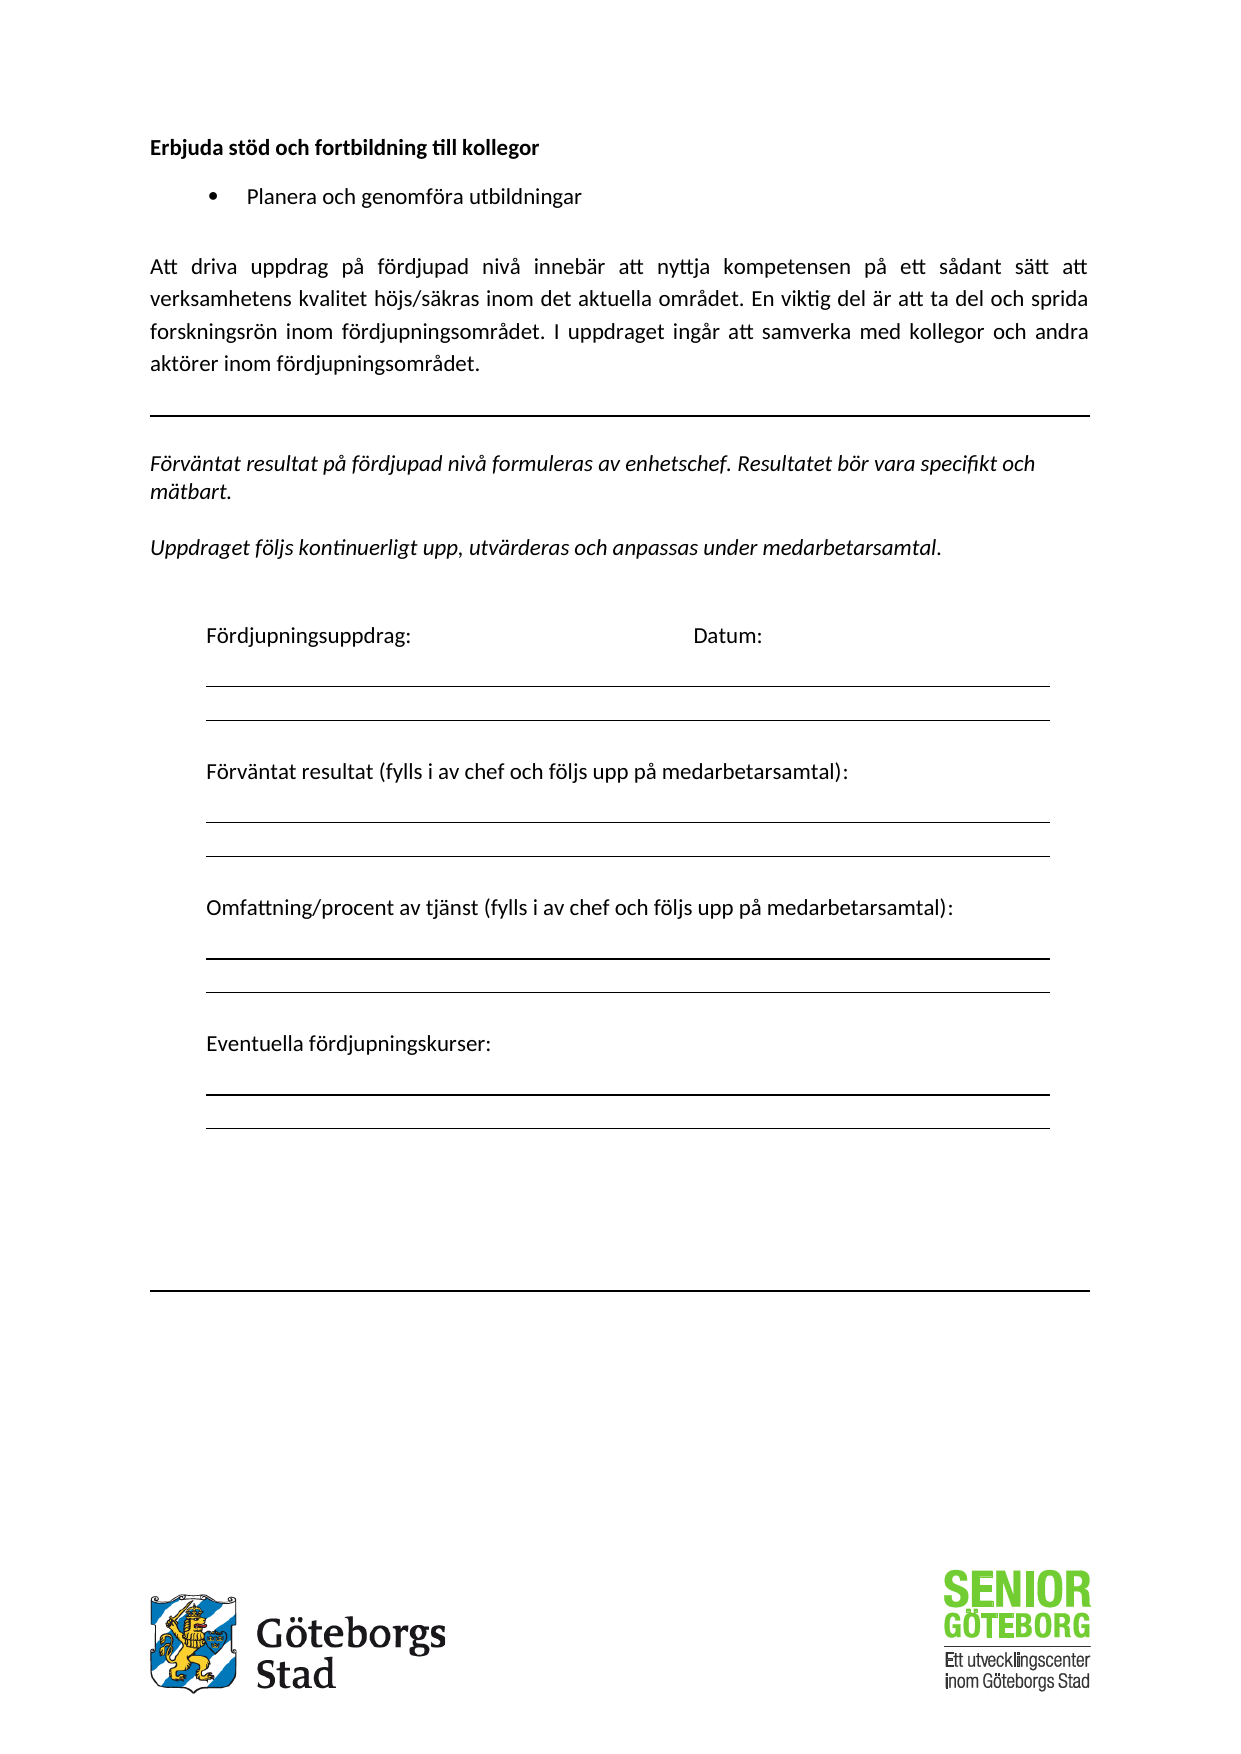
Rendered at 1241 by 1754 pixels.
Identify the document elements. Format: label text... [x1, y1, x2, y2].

text Eventuella fördjupningskurser: [150, 1029, 1069, 1058]
text Att driva uppdrag på fördjupad nivå innebär att nyttja kompetensen på ett sådant sätt att verksamhetens kvalitet höjs/säkras inom det aktuella området. En viktig del är att ta del och sprida forskningsrön inom fördjupningsområdet. I uppdraget ingår att samverka med kollegor och andra aktörer inom fördjupningsområdet. [150, 252, 1090, 377]
text Förväntat resultat på fördjupad nivå formuleras av enhetschef. Resultatet bör vara specifikt och mätbart. [150, 449, 1090, 505]
text Omfattning/procent av tjänst (fylls i av chef och följs upp på medarbetarsamtal): [150, 893, 1050, 922]
text Erbjuda stöd och fortbildning till kollegor [150, 133, 1090, 161]
list Planera och genomföra utbildningar [209, 182, 1090, 210]
text Uppdraget följs kontinuerligt upp, utvärderas och anpassas under medarbetarsamtal. [150, 533, 1090, 561]
text Fördjupningsuppdrag: Datum: [206, 621, 1050, 649]
text Förväntat resultat (fylls i av chef och följs upp på medarbetarsamtal): [206, 757, 1050, 786]
